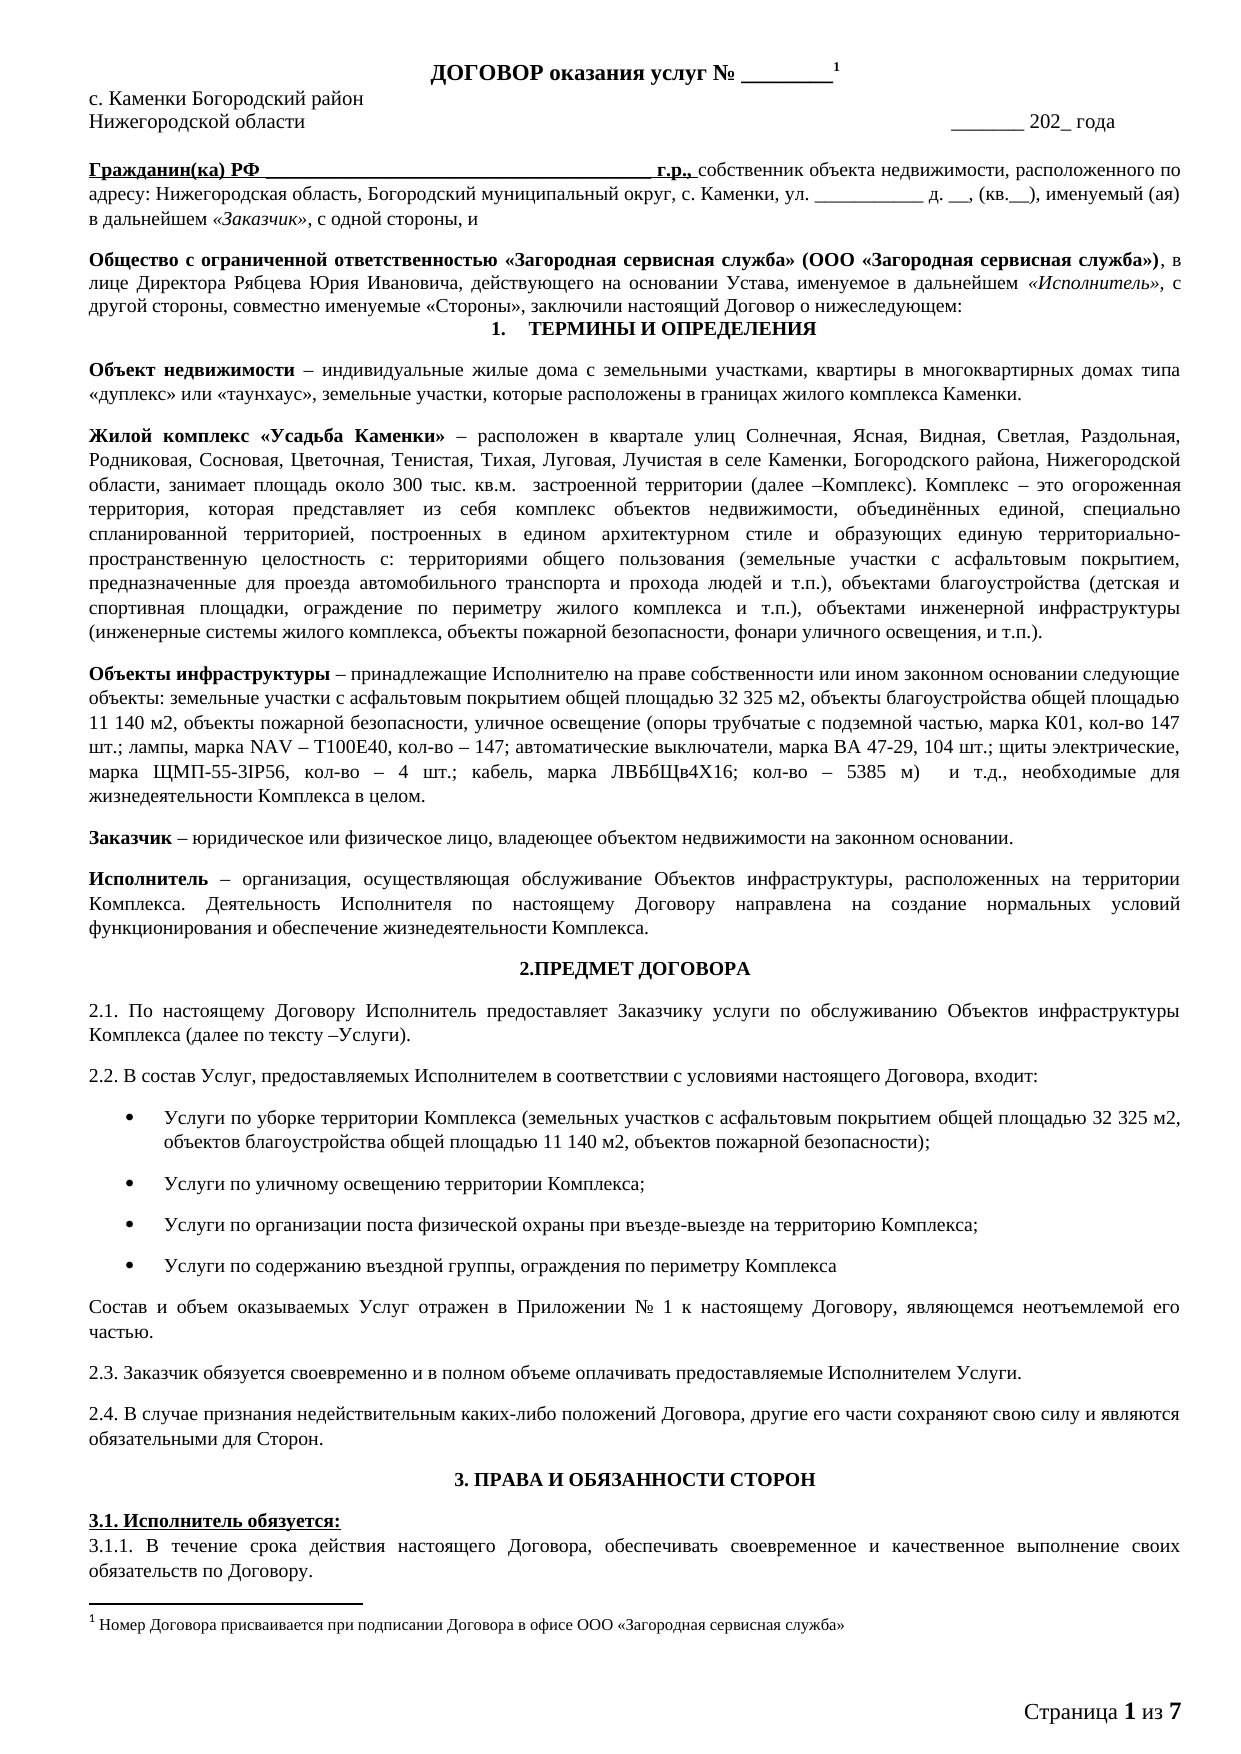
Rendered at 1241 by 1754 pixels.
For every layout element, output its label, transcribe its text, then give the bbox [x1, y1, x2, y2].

text 2.4. В случае признания недействительным каких-либо положений Договора, другие его части сохраняют свою силу и являются обязательными для Сторон. [89, 1402, 1181, 1450]
text Объекты инфраструктуры – принадлежащие Исполнителю на праве собственности или ином законном основании следующие объекты: земельные участки с асфальтовым покрытием общей площадью 32 325 м2, объекты благоустройства общей площадью 11 140 м2, объекты пожарной безопасности, уличное освещение (опоры трубчатые с подземной частью, марка К01, кол-во 147 шт.; лампы, марка NAV – Т100Е40, кол-во – 147; автоматические выключатели, марка ВА 47-29, 104 шт.; щиты электрические, марка ЩМП-55-3IP56, кол-во – 4 шт.; кабель, марка ЛВБбЩв4Х16; кол-во – 5385 м) и т.д., необходимые для жизнедеятельности Комплекса в целом. [89, 661, 1181, 807]
text Гражданин(ка) РФ _______________________________________ г.р., собственник объекта недвижимости, расположенного по адресу: Нижегородская область, Богородский муниципальный округ, с. Каменки, ул. ___________ д. __, (кв.__), именуемый (ая) в дальнейшем «Заказчик», с одной стороны, и [89, 158, 1181, 229]
text Нижегородской области _______ 202_ года [89, 109, 1181, 133]
text 3.1. Исполнитель обязуется: [89, 1509, 1181, 1532]
list Услуги по уличному освещению территории Комплекса; [126, 1171, 1181, 1194]
text с. Каменки Богородский район [89, 85, 1181, 109]
text Жилой комплекс «Усадьба Каменки» – расположен в квартале улиц Солнечная, Ясная, Видная, Светлая, Раздольная, Родниковая, Сосновая, Цветочная, Тенистая, Тихая, Луговая, Лучистая в селе Каменки, Богородского района, Нижегородской области, занимает площадь около 300 тыс. кв.м. застроенной территории (далее –Комплекс). Комплекс – это огороженная территория, которая представляет из себя комплекс объектов недвижимости, объединённых единой, специально спланированной территорией, построенных в едином архитектурном стиле и образующих единую территориально-пространственную целостность с: территориями общего пользования (земельные участки с асфальтовым покрытием, предназначенные для проезда автомобильного транспорта и прохода людей и т.п.), объектами благоустройства (детская и спортивная площадки, ограждение по периметру жилого комплекса и т.п.), объектами инженерной инфраструктуры (инженерные системы жилого комплекса, объекты пожарной безопасности, фонари уличного освещения, и т.п.). [89, 423, 1181, 643]
text Исполнитель – организация, осуществляющая обслуживание Объектов инфраструктуры, расположенных на территории Комплекса. Деятельность Исполнителя по настоящему Договору направлена на создание нормальных условий функционирования и обеспечение жизнедеятельности Комплекса. [89, 867, 1181, 939]
text ДОГОВОР оказания услуг № ________ [89, 59, 1181, 85]
list Услуги по организации поста физической охраны при въезде-выезде на территорию Комплекса; [126, 1213, 1181, 1236]
text Состав и объем оказываемых Услуг отражен в Приложении № 1 к настоящему Договору, являющемся неотъемлемой его частью. [89, 1295, 1181, 1343]
text 2.ПРЕДМЕТ ДОГОВОРА [89, 957, 1181, 980]
text 2.1. По настоящему Договору Исполнитель предоставляет Заказчику услуги по обслуживанию Объектов инфраструктуры Комплекса (далее по тексту –Услуги). [89, 998, 1181, 1046]
list Услуги по содержанию въездной группы, ограждения по периметру Комплекса [126, 1254, 1181, 1277]
list Услуги по уборке территории Комплекса (земельных участков с асфальтовым покрытием общей площадью 32 325 м2, объектов благоустройства общей площадью 11 140 м2, объектов пожарной безопасности); [126, 1106, 1181, 1153]
text Общество с ограниченной ответственностью «Загородная сервисная служба» (ООО «Загородная сервисная служба»), в лице Директора Рябцева Юрия Ивановича, действующего на основании Устава, именуемое в дальнейшем «Исполнитель», с другой стороны, совместно именуемые «Стороны», заключили настоящий Договор о нижеследующем: [89, 248, 1181, 316]
text Заказчик – юридическое или физическое лицо, владеющее объектом недвижимости на законном основании. [89, 826, 1181, 848]
list ТЕРМИНЫ И ОПРЕДЕЛЕНИЯ [126, 316, 1181, 339]
text 3. ПРАВА И ОБЯЗАННОСТИ СТОРОН [89, 1468, 1181, 1491]
text 2.2. В состав Услуг, предоставляемых Исполнителем в соответствии с условиями настоящего Договора, входит: [89, 1064, 1181, 1087]
text 2.3. Заказчик обязуется своевременно и в полном объеме оплачивать предоставляемые Исполнителем Услуги. [89, 1361, 1181, 1384]
text 3.1.1. В течение срока действия настоящего Договора, обеспечивать своевременное и качественное выполнение своих обязательств по Договору. [89, 1534, 1181, 1581]
text Объект недвижимости – индивидуальные жилые дома с земельными участками, квартиры в многоквартирных домах типа «дуплекс» или «таунхаус», земельные участки, которые расположены в границах жилого комплекса Каменки. [89, 358, 1181, 405]
